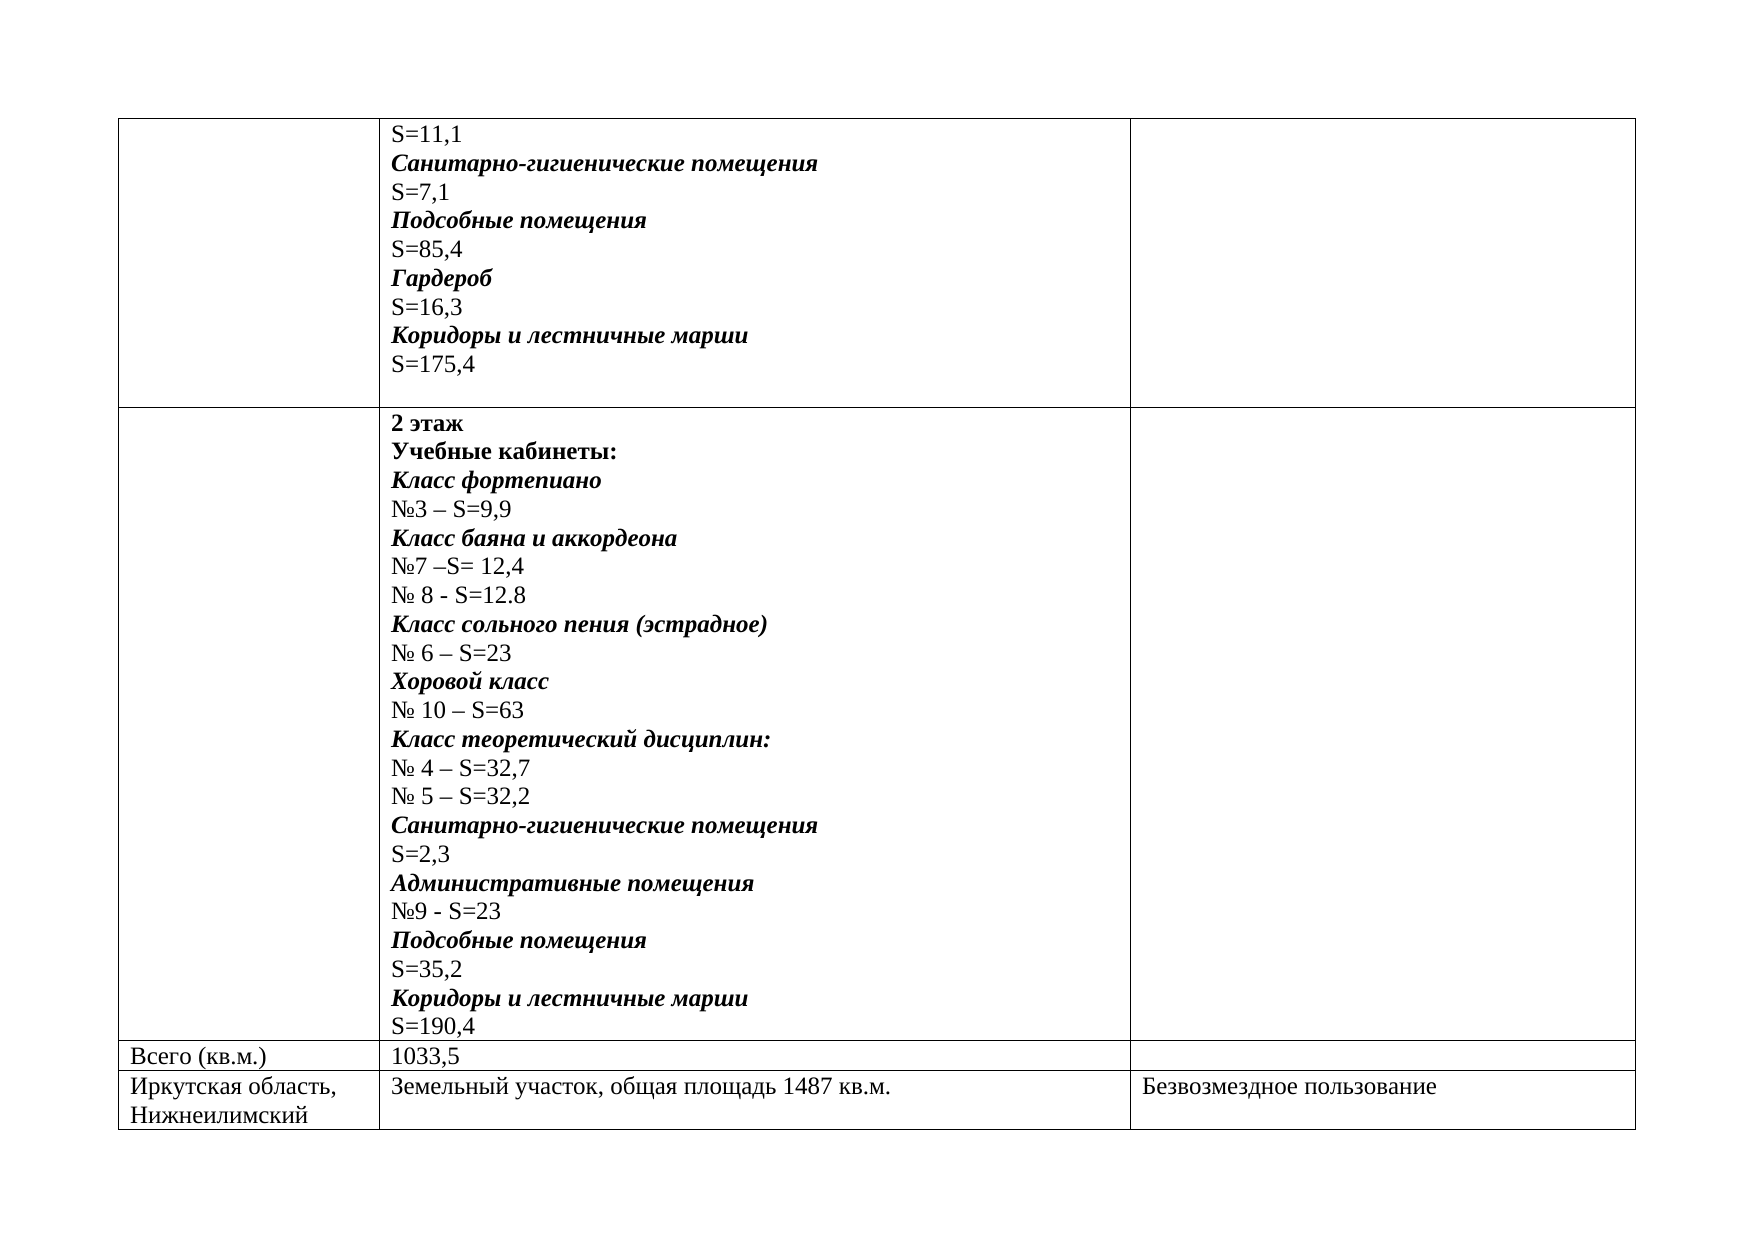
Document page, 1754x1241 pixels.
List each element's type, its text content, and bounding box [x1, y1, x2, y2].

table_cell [119, 1071, 379, 1128]
table_cell Всего (кв.м.) [119, 1041, 379, 1070]
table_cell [380, 1071, 1130, 1128]
table_cell [1131, 1041, 1635, 1070]
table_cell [1131, 1071, 1635, 1128]
table_cell 1033,5 [380, 1041, 1130, 1070]
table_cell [1131, 119, 1635, 407]
table_cell 2 этаж Учебные кабинеты: Класс фортепиано №3 – S=9,9 Класс баяна и аккордеона №7 –S= 12,4 № 8 - S=12.8 Класс сольного пения (эстрадное) № 6 – S=23 Хоровой класс № 10 – S=63 Класс теоретический дисциплин: № 4 – S=32,7 № 5 – S=32,2 Санитарно-гигиенические помещения S=2,3 Административные помещения №9 - S=23 Подсобные помещения S=35,2 Коридоры и лестничные марши S=190,4 [380, 408, 1130, 1040]
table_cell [380, 119, 1130, 407]
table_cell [119, 119, 379, 407]
table_cell [1131, 408, 1635, 1040]
table_cell [119, 408, 379, 1040]
